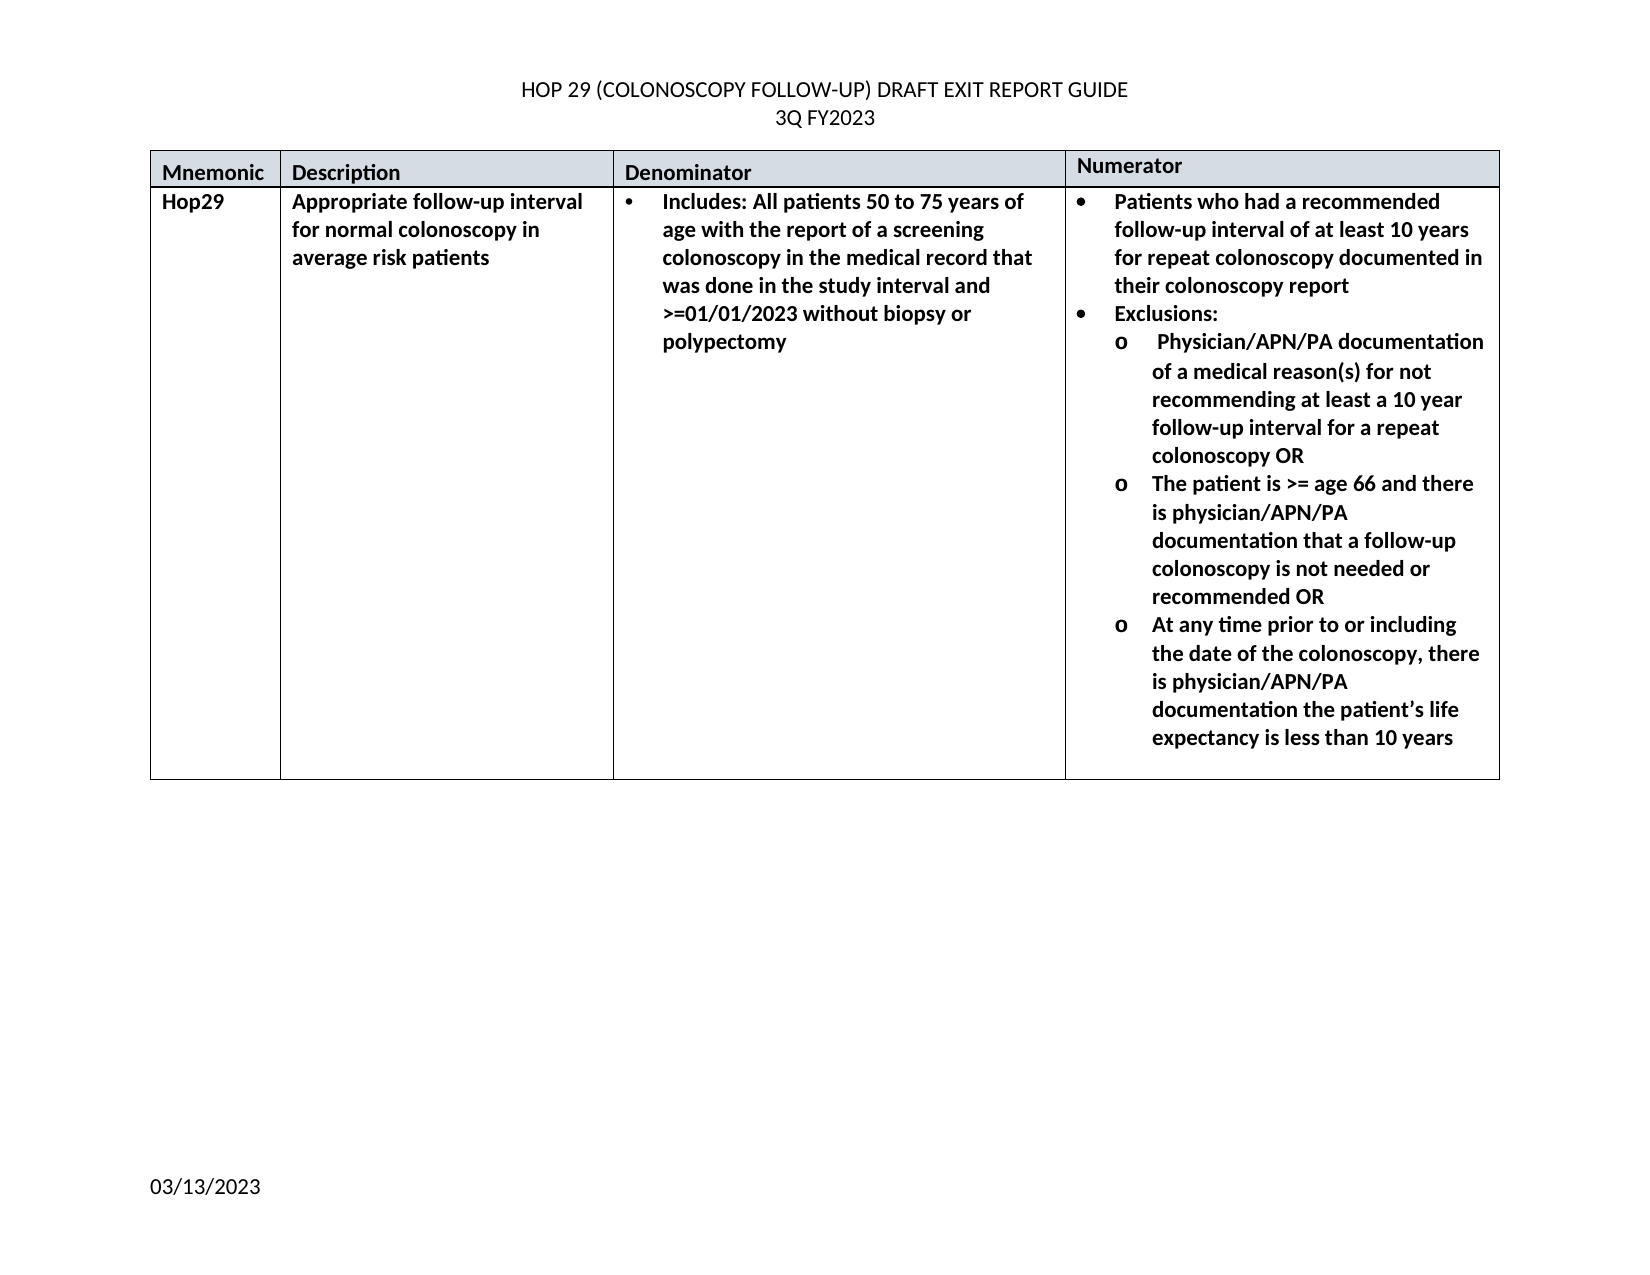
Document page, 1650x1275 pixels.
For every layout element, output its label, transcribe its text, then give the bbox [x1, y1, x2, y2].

table_header Numerator [1066, 151, 1499, 186]
table_header Mnemonic [151, 151, 280, 186]
table_cell Patients who had a recommended follow-up interval of at least 10 years for repeat colonoscopy documented in their colonoscopy report Exclusions: Physician/APN/PA documentation of a medical reason(s) for not recommending at least a 10 year follow-up interval for a repeat colonoscopy OR The patient is >= age 66 and there is physician/APN/PA documentation that a follow-up colonoscopy is not needed or recommended OR At any time prior to or including the date of the colonoscopy, there is physician/APN/PA documentation the patient’s life expectancy is less than 10 years [1066, 188, 1499, 779]
table_cell Hop29 [151, 188, 280, 779]
table_cell Appropriate follow-up interval for normal colonoscopy in average risk patients [281, 188, 613, 779]
table_header Description [281, 151, 613, 186]
table_cell Includes: All patients 50 to 75 years of age with the report of a screening colonoscopy in the medical record that was done in the study interval and >=01/01/2023 without biopsy or polypectomy [614, 188, 1065, 779]
table_header Denominator [614, 151, 1065, 186]
